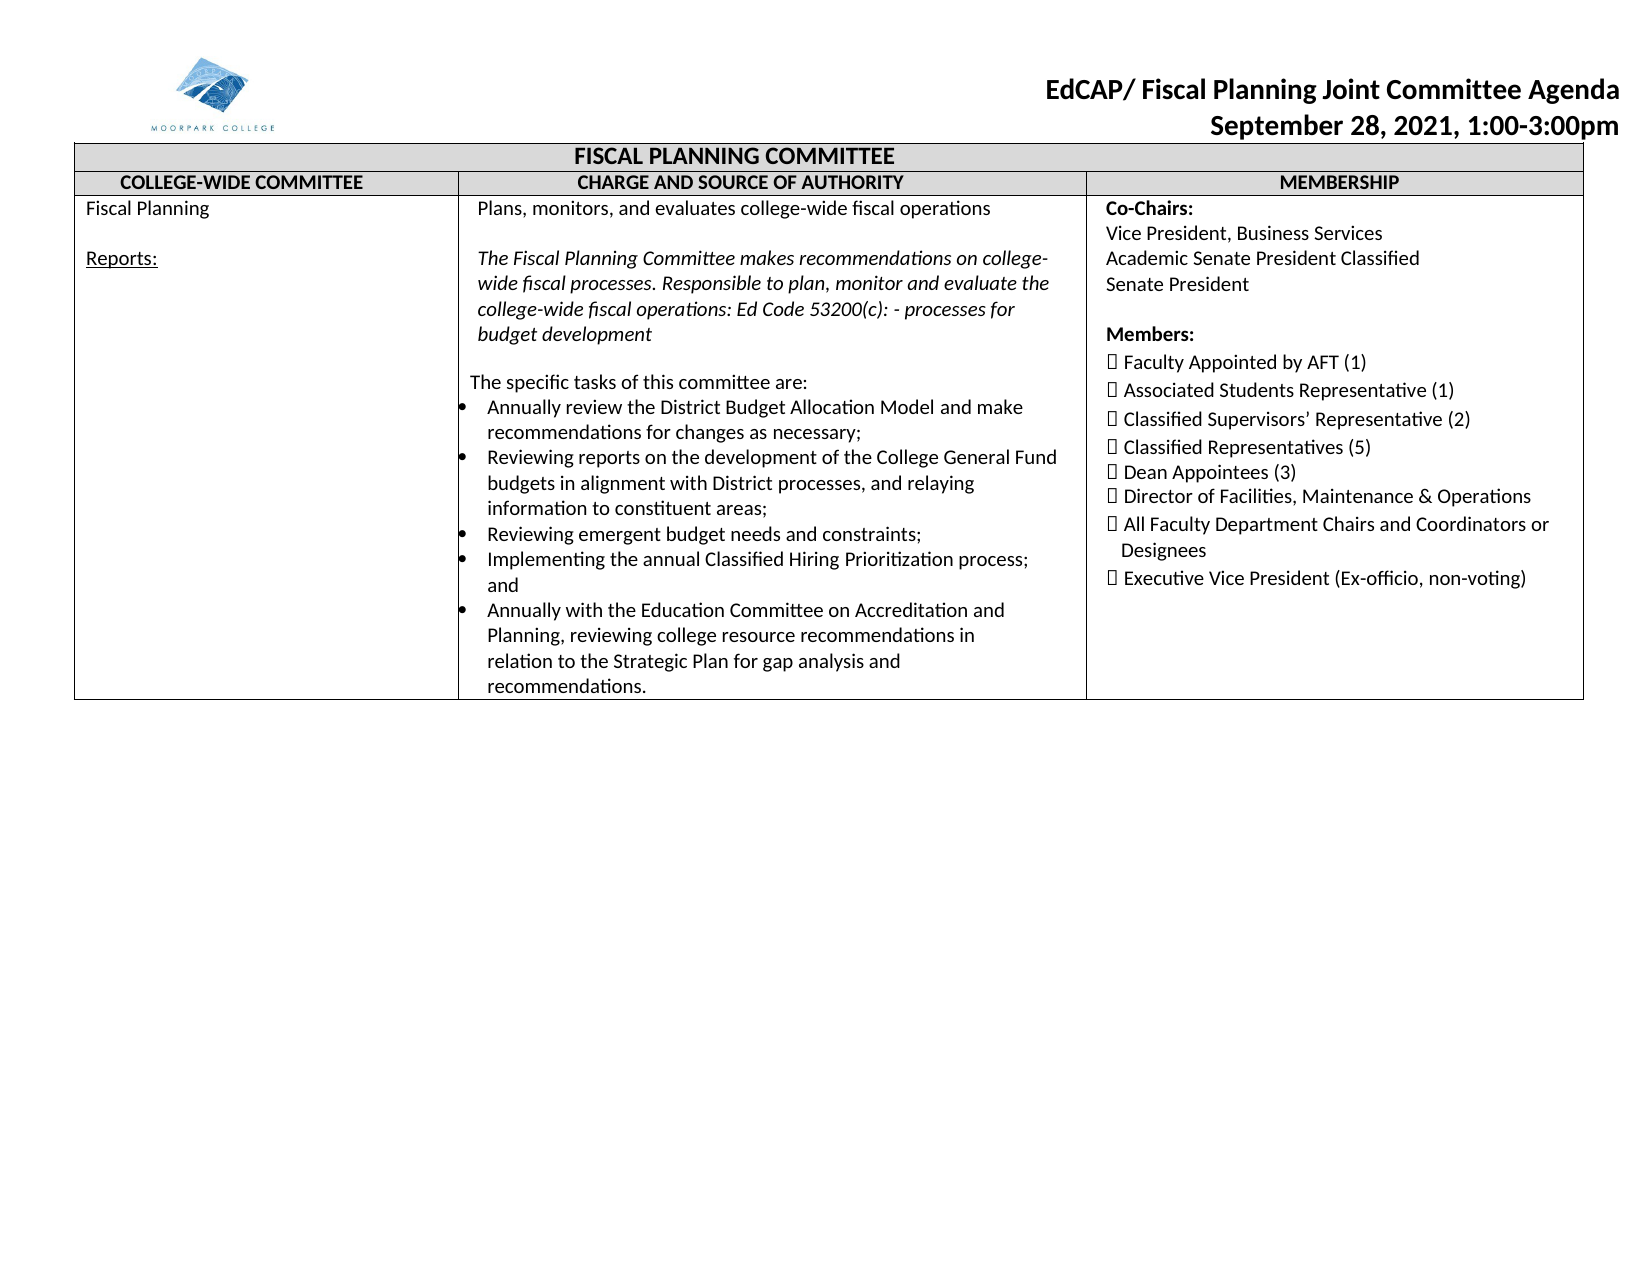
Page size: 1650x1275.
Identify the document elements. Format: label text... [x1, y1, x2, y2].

table_cell COLLEGE-WIDE COMMITTEE [75, 172, 458, 195]
picture [150, 56, 275, 134]
table_cell CHARGE AND SOURCE OF AUTHORITY [459, 172, 1086, 195]
table_cell Co-Chairs: Vice President, Business Services Academic Senate President Classified Senate President Members:  Faculty Appointed by AFT (1)  Associated Students Representative (1)  Classified Supervisors’ Representative (2)  Classified Representatives (5)  Dean Appointees (3)  Director of Facilities, Maintenance & Operations  All Faculty Department Chairs and Coordinators or Designees  Executive Vice President (Ex-officio, non-voting) [1087, 196, 1583, 699]
table_cell Fiscal Planning Reports: [75, 196, 458, 699]
table_cell Plans, monitors, and evaluates college-wide fiscal operations The Fiscal Planning Committee makes recommendations on college-wide fiscal processes. Responsible to plan, monitor and evaluate the college-wide fiscal operations: Ed Code 53200(c): - processes for budget development The specific tasks of this committee are: Annually review the District Budget Allocation Model and make recommendations for changes as necessary; Reviewing reports on the development of the College General Fund budgets in alignment with District processes, and relaying information to constituent areas; Reviewing emergent budget needs and constraints; Implementing the annual Classified Hiring Prioritization process; and Annually with the Education Committee on Accreditation and Planning, reviewing college resource recommendations in relation to the Strategic Plan for gap analysis and recommendations. [459, 196, 1086, 699]
table_header FISCAL PLANNING COMMITTEE [75, 144, 1583, 171]
table_cell MEMBERSHIP [1087, 172, 1583, 195]
